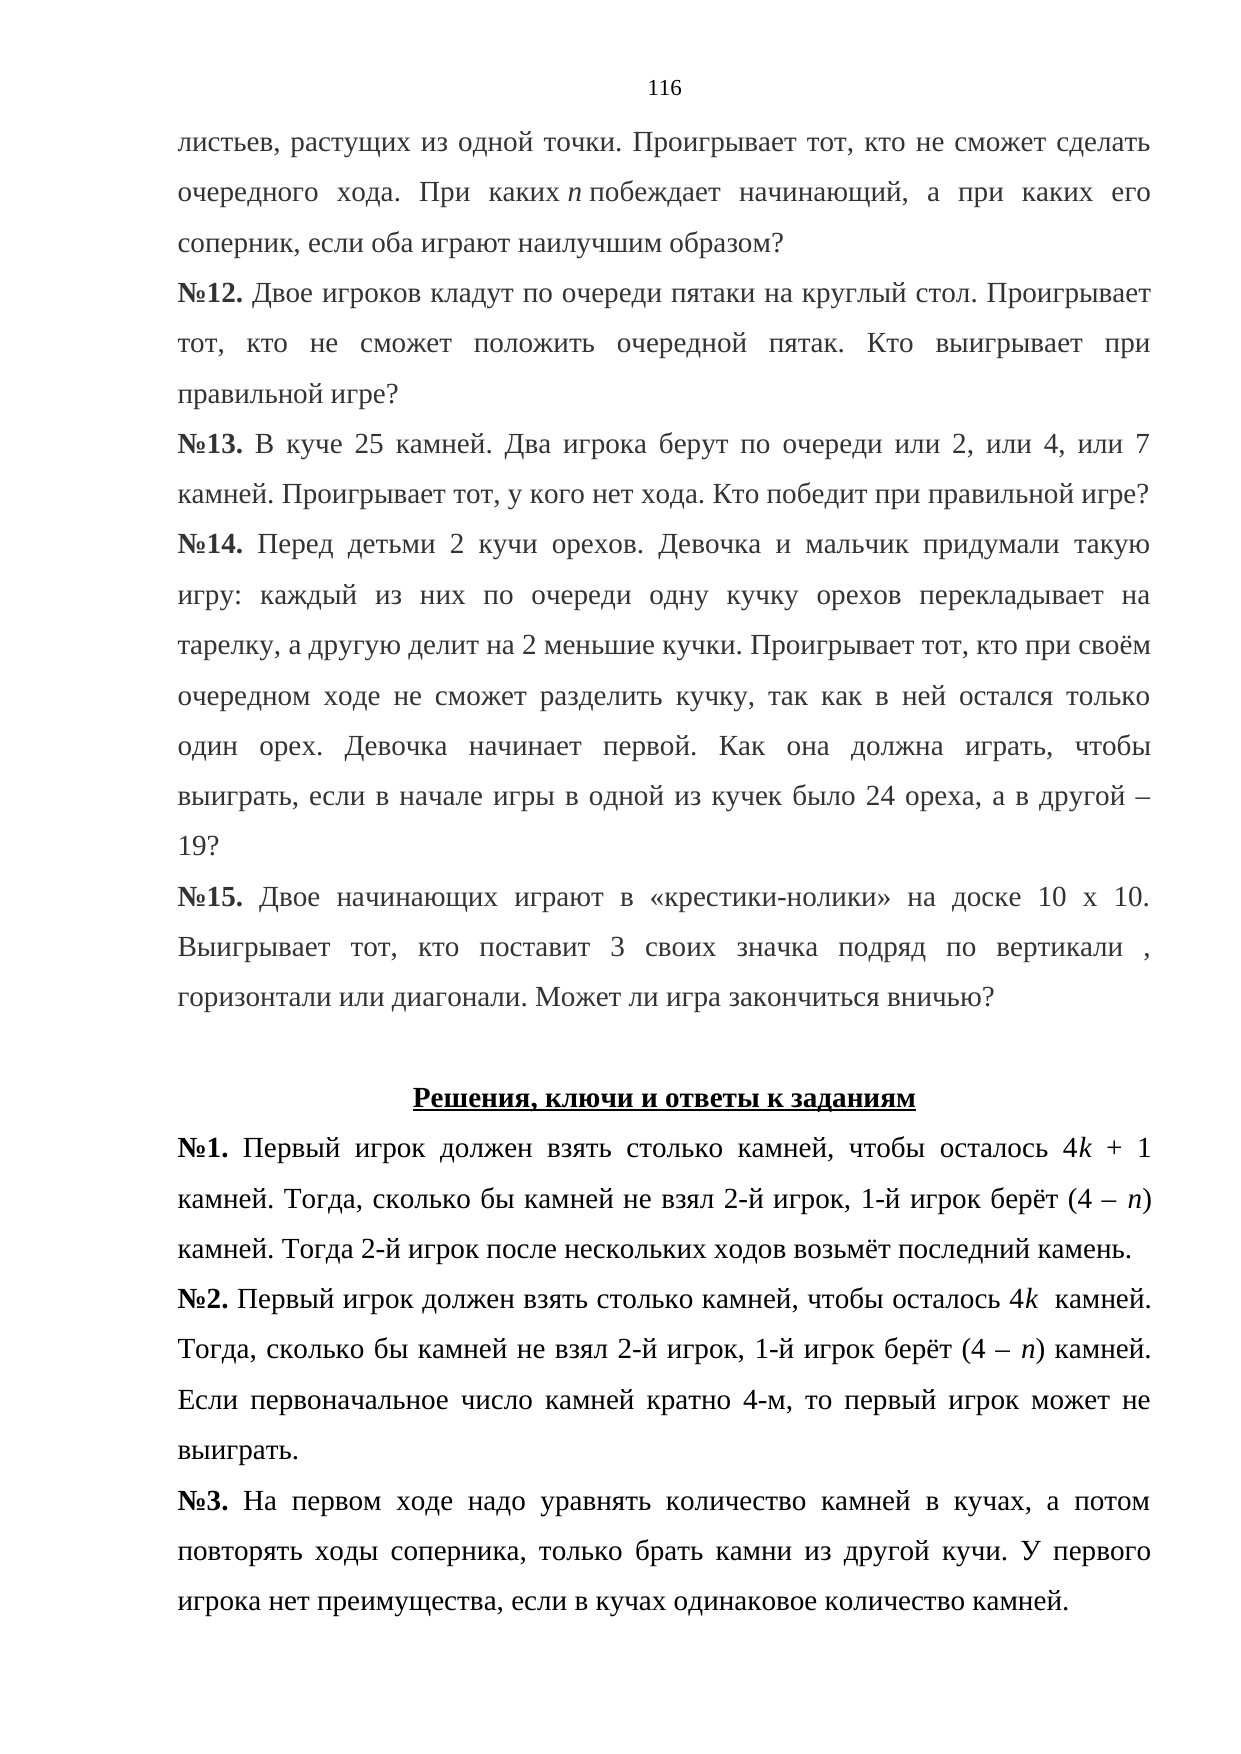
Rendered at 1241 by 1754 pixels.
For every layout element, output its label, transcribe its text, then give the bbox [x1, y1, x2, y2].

text №3. На первом ходе надо уравнять количество камней в кучах, а потом повторять ходы соперника, только брать камни из другой кучи. У первого игрока нет преимущества, если в кучах одинаковое количество камней. [177, 1483, 1152, 1617]
text №15. Двое начинающих играют в «крестики-нолики» на доске 10 х 10. Выигрывает тот, кто поставит 3 своих значка подряд по вертикали , горизонтали или диагонали. Может ли игра закончиться вничью? [177, 879, 1152, 1013]
text Решения, ключи и ответы к заданиям [177, 1080, 1152, 1114]
text №1. Первый игрок должен взять столько камней, чтобы осталось 4k + 1 камней. Тогда, сколько бы камней не взял 2-й игрок, 1-й игрок берёт (4 – п) камней. Тогда 2-й игрок после нескольких ходов возьмёт последний камень. [177, 1130, 1152, 1264]
text №2. Первый игрок должен взять столько камней, чтобы осталось 4k камней. Тогда, сколько бы камней не взял 2-й игрок, 1-й игрок берёт (4 – п) камней. Если первоначальное число камней кратно 4-м, то первый игрок может не выиграть. [177, 1281, 1152, 1466]
text №12. Двое игроков кладут по очереди пятаки на круглый стол. Проигрывает тот, кто не сможет положить очередной пятак. Кто выигрывает при правильной игре? [177, 275, 1152, 409]
text №13. В куче 25 камней. Два игрока берут по очереди или 2, или 4, или 7 камней. Проигрывает тот, у кого нет хода. Кто победит при правильной игре? [177, 426, 1152, 510]
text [177, 124, 1152, 258]
text №14. Перед детьми 2 кучи орехов. Девочка и мальчик придумали такую игру: каждый из них по очереди одну кучку орехов перекладывает на тарелку, а другую делит на 2 меньшие кучки. Проигрывает тот, кто при своём очередном ходе не сможет разделить кучку, так как в ней остался только один орех. Девочка начинает первой. Как она должна играть, чтобы выиграть, если в начале игры в одной из кучек было 24 ореха, а в другой – 19? [177, 527, 1152, 862]
